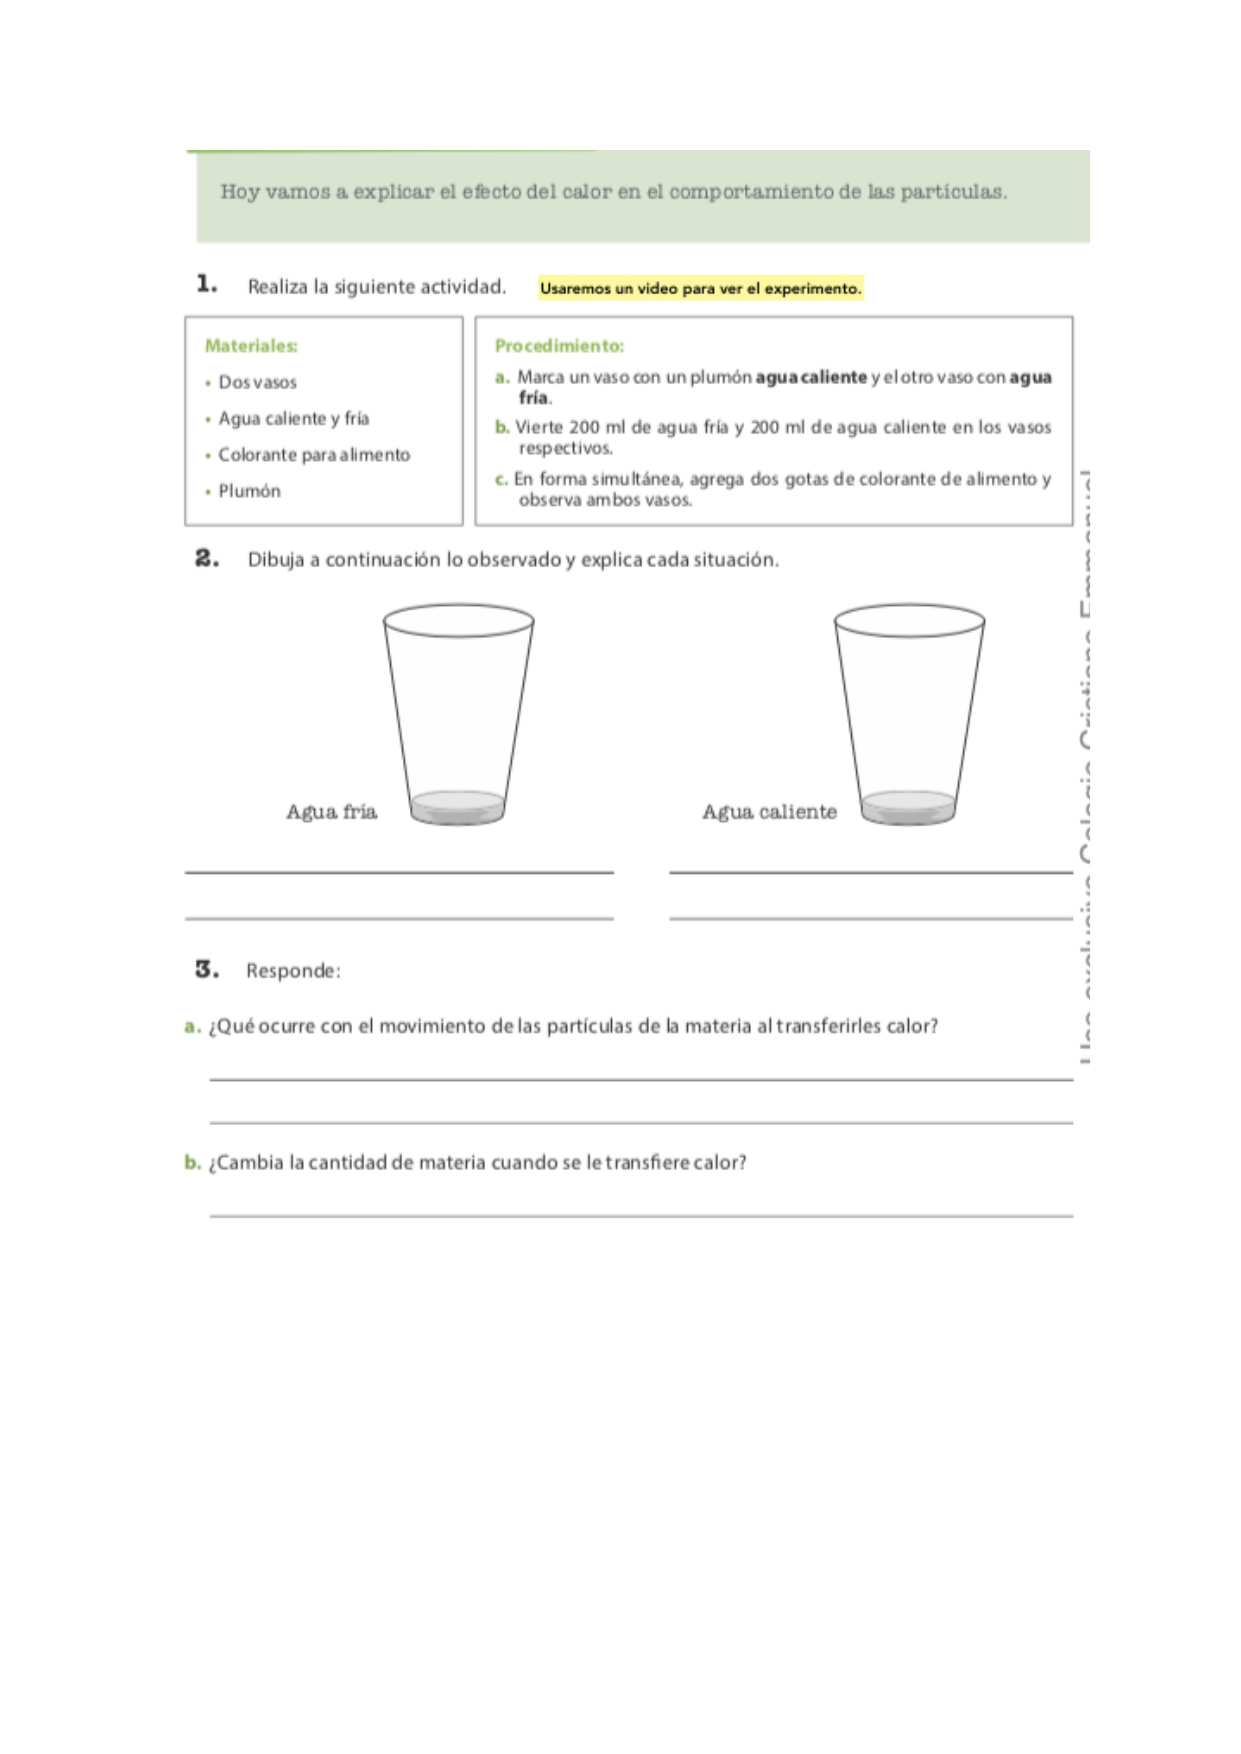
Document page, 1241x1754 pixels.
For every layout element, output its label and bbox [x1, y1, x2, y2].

picture [150, 150, 1091, 1220]
